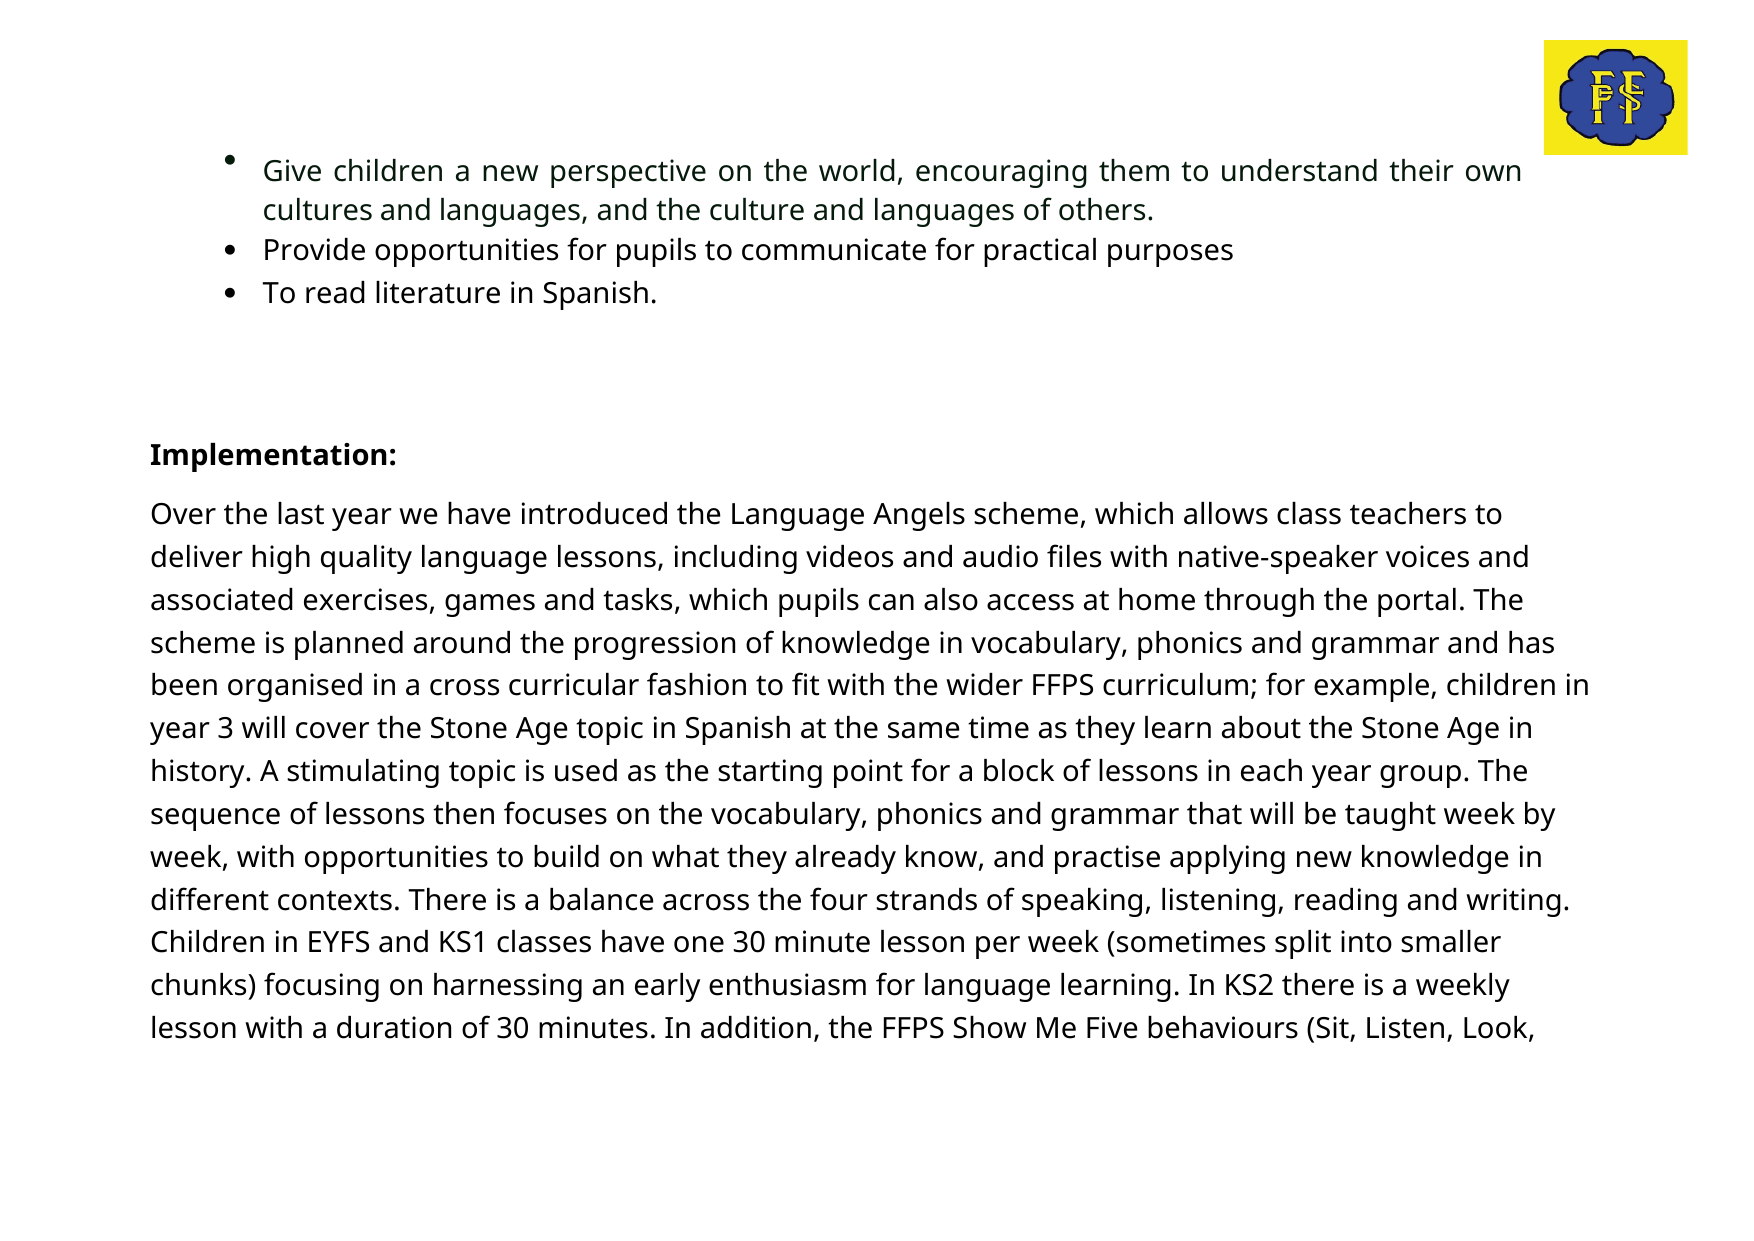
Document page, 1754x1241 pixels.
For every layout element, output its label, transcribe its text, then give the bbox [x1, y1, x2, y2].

text Implementation: [150, 434, 1604, 474]
list Provide opportunities for pupils to communicate for practical purposes [225, 229, 1604, 269]
picture [1543, 40, 1688, 155]
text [150, 493, 1604, 1047]
list To read literature in Spanish. [225, 272, 1604, 312]
list Give children a new perspective on the world, encouraging them to understand their own cultures and languages, and the culture and languages of others. [225, 150, 1604, 229]
